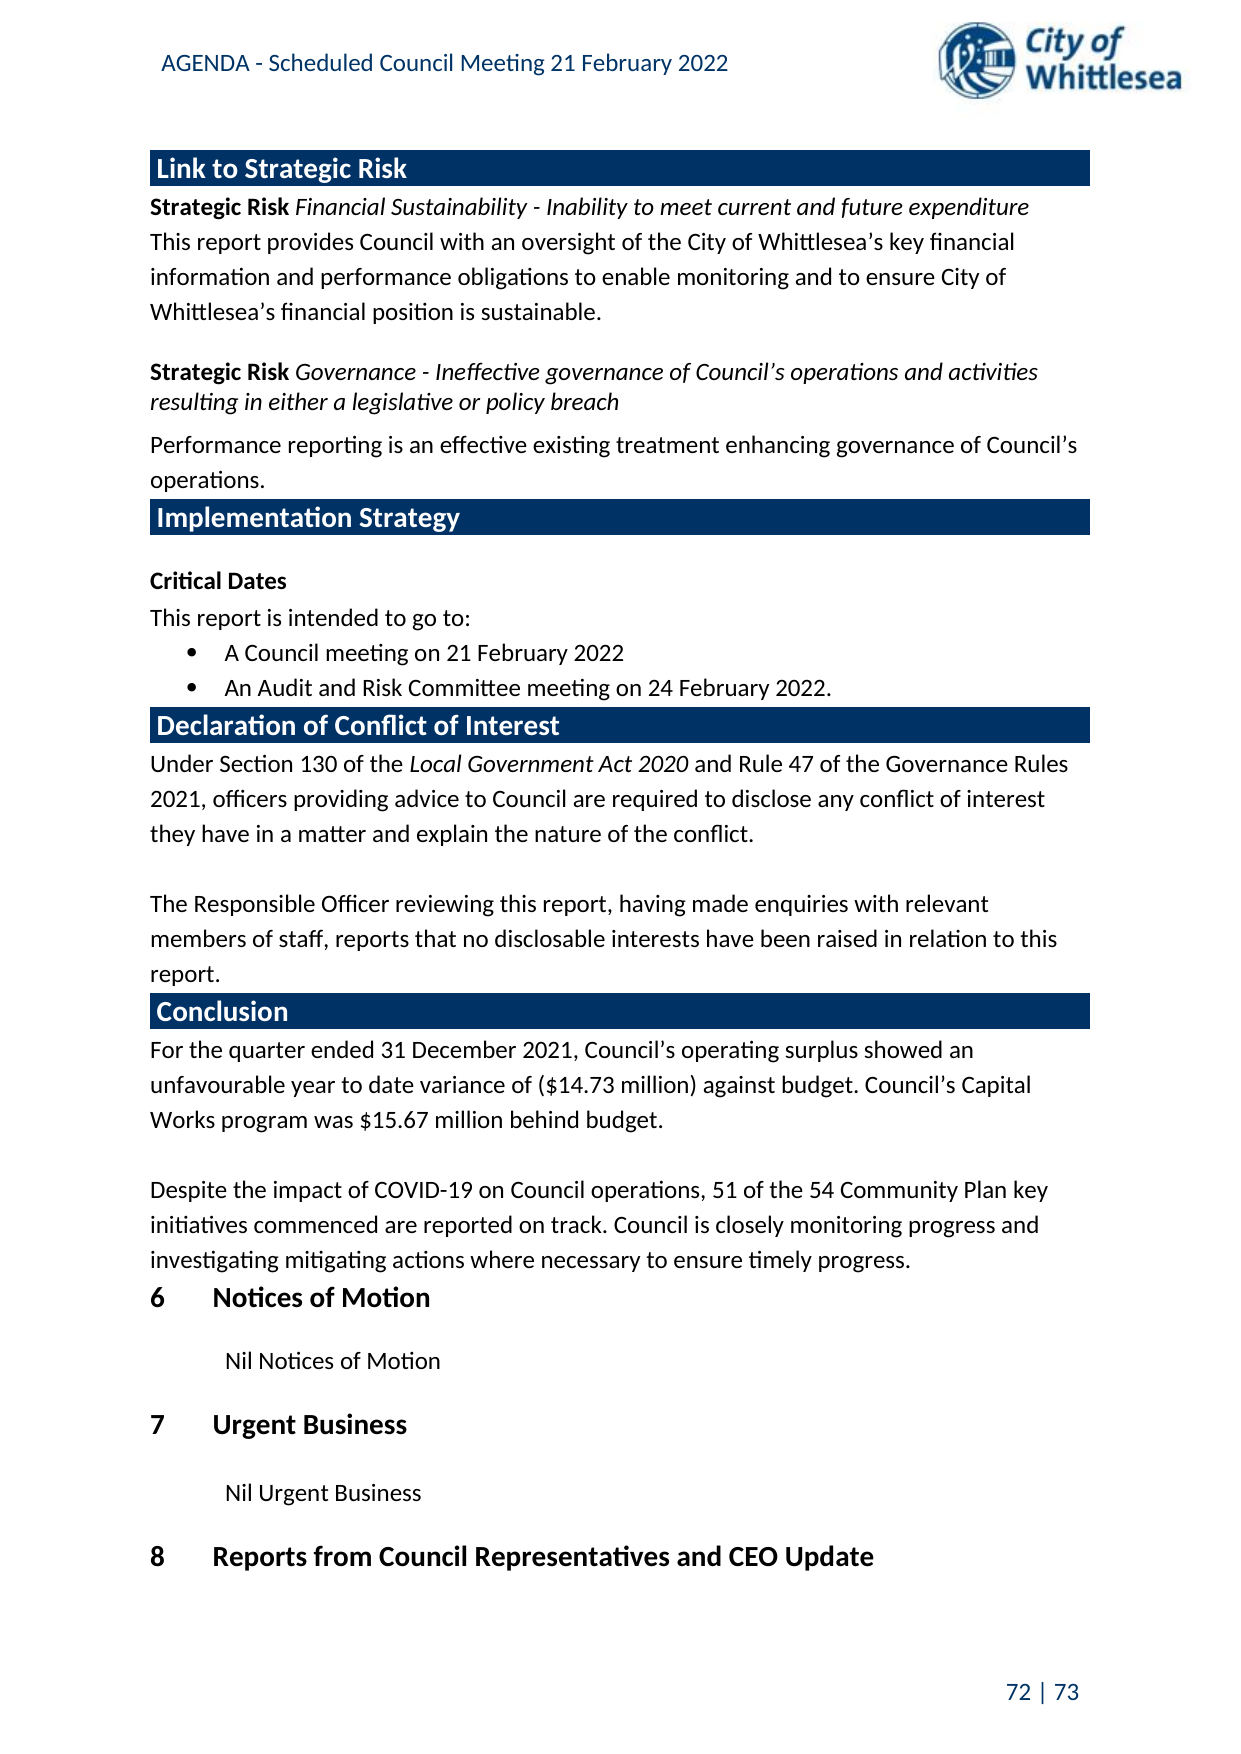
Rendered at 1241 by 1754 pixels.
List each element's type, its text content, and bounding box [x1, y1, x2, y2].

text This report is intended to go to: [150, 602, 1090, 633]
text Strategic Risk Governance - Ineffective governance of Council’s operations and activities resulting in either a legislative or policy breach [150, 356, 1090, 417]
text 6 Notices of Motion [150, 1279, 1090, 1315]
text For the quarter ended 31 December 2021, Council’s operating surplus showed an unfavourable year to date variance of ($14.73 million) against budget. Council’s Capital Works program was $15.67 million behind budget. [150, 1034, 1090, 1134]
text Performance reporting is an effective existing treatment enhancing governance of Council’s operations. [150, 429, 1090, 495]
text 7 Urgent Business [150, 1406, 1090, 1442]
text Strategic Risk Financial Sustainability - Inability to meet current and future expenditure This report provides Council with an oversight of the City of Whittlesea’s key financial information and performance obligations to enable monitoring and to ensure City of Whittlesea’s financial position is sustainable. [150, 191, 1090, 326]
text Link to Strategic Risk [150, 150, 1090, 186]
text Conclusion [150, 993, 1090, 1029]
list An Audit and Risk Committee meeting on 24 February 2022. [187, 672, 1090, 703]
text Critical Dates [150, 565, 1090, 596]
text Declaration of Conflict of Interest [150, 707, 1090, 743]
list A Council meeting on 21 February 2022 [187, 637, 1090, 668]
picture [0, 0, 1241, 127]
text Despite the impact of COVID-19 on Council operations, 51 of the 54 Community Plan key initiatives commenced are reported on track. Council is closely monitoring progress and investigating mitigating actions where necessary to ensure timely progress. [150, 1174, 1090, 1274]
text Nil Urgent Business [150, 1477, 1090, 1508]
text Nil Notices of Motion [150, 1345, 1090, 1376]
text Under Section 130 of the Local Government Act 2020 and Rule 47 of the Governance Rules 2021, officers providing advice to Council are required to disclose any conflict of interest they have in a matter and explain the nature of the conflict. The Responsible Officer reviewing this report, having made enquiries with relevant members of staff, reports that no disclosable interests have been raised in relation to this report. [150, 748, 1090, 989]
text 8 Reports from Council Representatives and CEO Update [150, 1538, 1090, 1574]
text Implementation Strategy [150, 499, 1090, 535]
